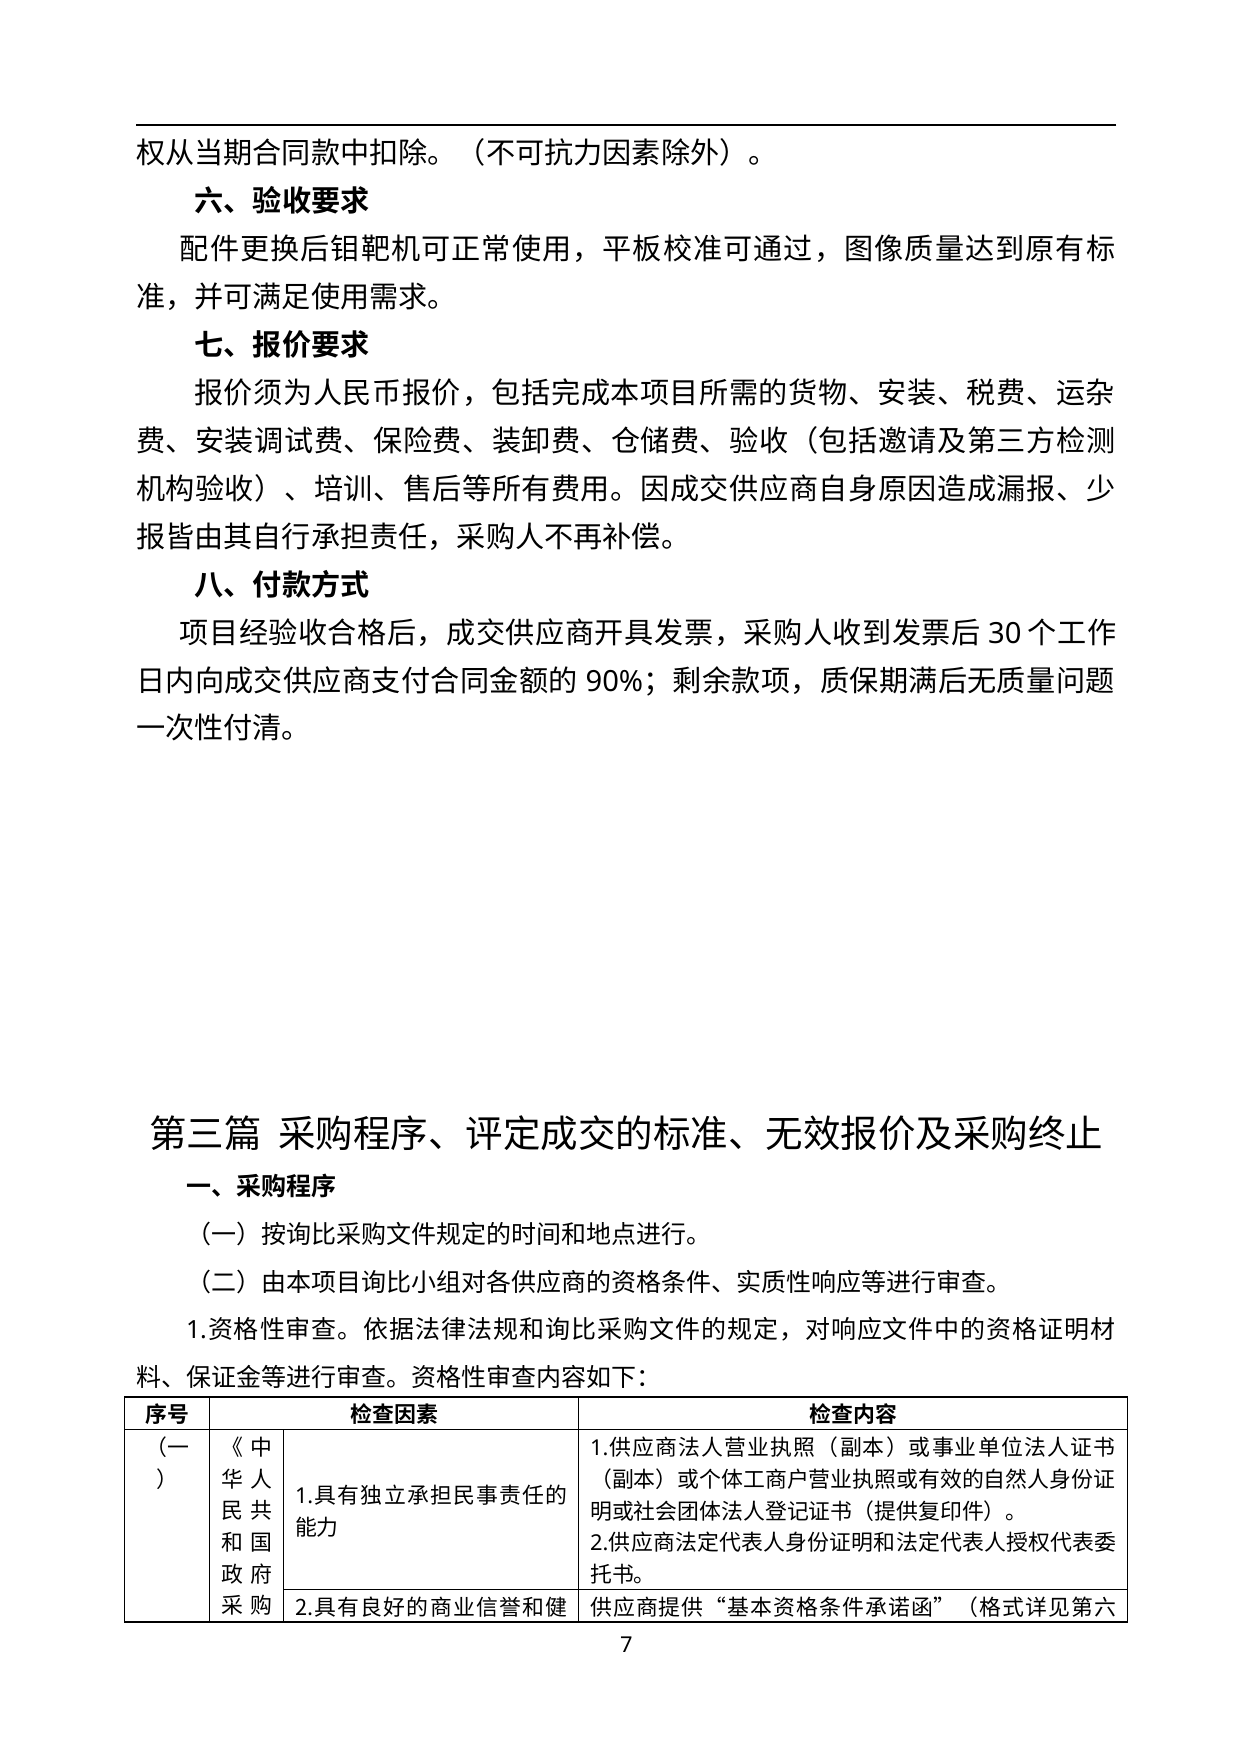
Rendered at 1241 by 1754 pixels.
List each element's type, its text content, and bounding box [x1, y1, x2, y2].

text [136, 126, 1116, 173]
text 项目经验收合格后，成交供应商开具发票，采购人收到发票后30个工作日内向成交供应商支付合同金额的90%；剩余款项，质保期满后无质量问题一次性付清。 [136, 605, 1116, 748]
text 报价须为人民币报价，包括完成本项目所需的货物、安装、税费、运杂费、安装调试费、保险费、装卸费、仓储费、验收（包括邀请及第三方检测机构验收）、培训、售后等所有费用。因成交供应商自身原因造成漏报、少报皆由其自行承担责任，采购人不再补偿。 [136, 365, 1116, 557]
text 配件更换后钼靶机可正常使用，平板校准可通过，图像质量达到原有标准，并可满足使用需求。 [136, 221, 1116, 317]
table_header 检查因素 [210, 1398, 578, 1429]
subtitle 一、采购程序 [136, 1157, 1116, 1205]
table_cell （一） [125, 1430, 209, 1621]
table_header 检查内容 [579, 1398, 1127, 1429]
subtitle 八、付款方式 [136, 557, 1116, 605]
table_header 序号 [125, 1398, 209, 1429]
text 1.资格性审查。依据法律法规和询比采购文件的规定，对响应文件中的资格证明材料、保证金等进行审查。资格性审查内容如下： [136, 1301, 1116, 1396]
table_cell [284, 1590, 578, 1621]
table_cell 1.具有独立承担民事责任的能力 [284, 1430, 578, 1589]
text （二）由本项目询比小组对各供应商的资格条件、实质性响应等进行审查。 [136, 1253, 1116, 1301]
subtitle 第三篇 采购程序、评定成交的标准、无效报价及采购终止 [136, 1109, 1116, 1157]
table_cell 《中华人民共和国政府采购法》第二十二条规定 [210, 1430, 283, 1621]
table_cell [579, 1590, 1127, 1621]
subtitle 六、验收要求 [136, 173, 1116, 221]
subtitle 七、报价要求 [136, 317, 1116, 365]
table_cell 1.供应商法人营业执照（副本）或事业单位法人证书（副本）或个体工商户营业执照或有效的自然人身份证明或社会团体法人登记证书（提供复印件）。 2.供应商法定代表人身份证明和法定代表人授权代表委托书。 [579, 1430, 1127, 1589]
text （一）按询比采购文件规定的时间和地点进行。 [136, 1205, 1116, 1253]
